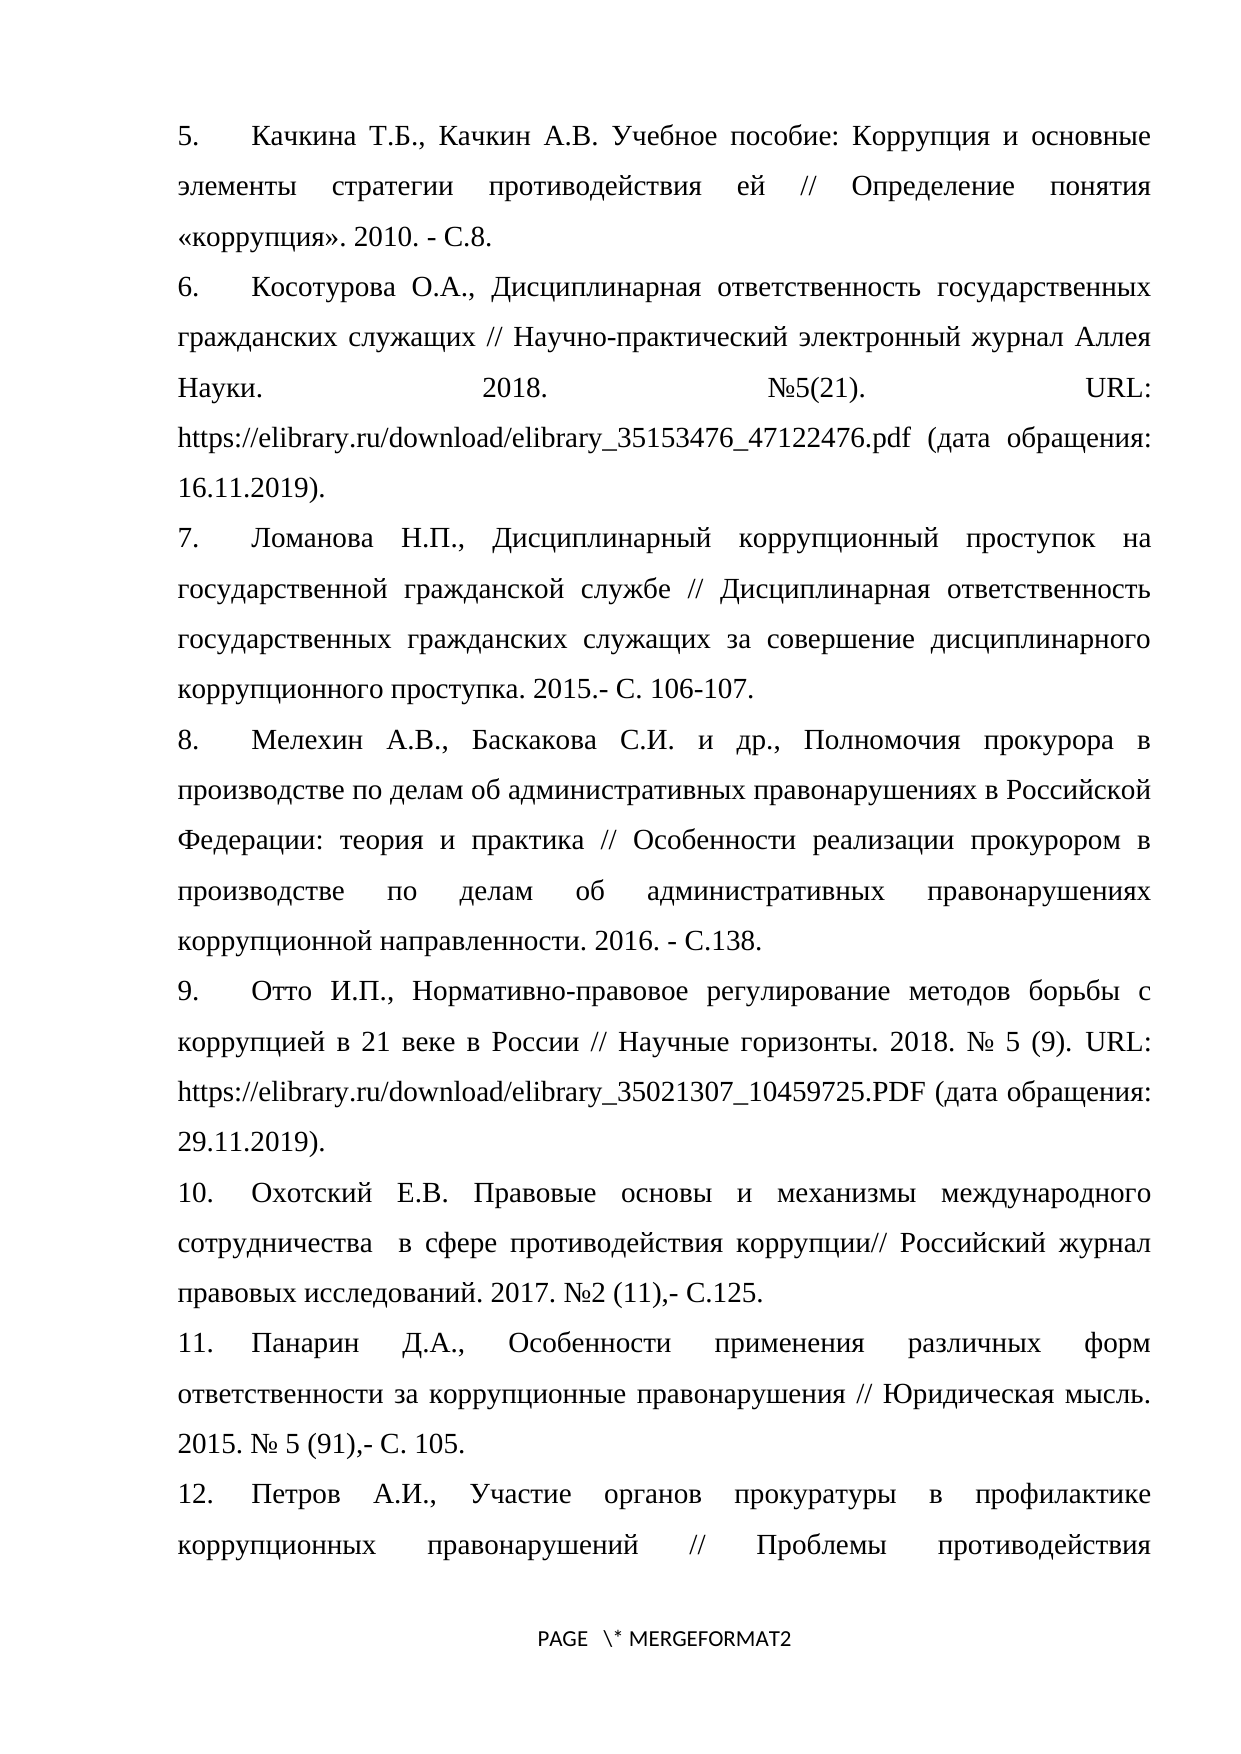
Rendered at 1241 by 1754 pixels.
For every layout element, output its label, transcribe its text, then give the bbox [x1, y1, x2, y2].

list Мелехин А.В., Баскакова С.И. и др., Полномочия прокурора в производстве по делам об административных правонарушениях в Российской Федерации: теория и практика // Особенности реализации прокурором в производстве по делам об административных правонарушениях коррупционной направленности. 2016. - C.138. [177, 722, 1152, 957]
list Качкина Т.Б., Качкин А.В. Учебное пособие: Коррупция и основные элементы стратегии противодействия ей // Определение понятия «коррупция». 2010. - С.8. [177, 118, 1152, 252]
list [177, 1477, 1152, 1560]
list Ломанова Н.П., Дисциплинарный коррупционный проступок на государственной гражданской службе // Дисциплинарная ответственность государственных гражданских служащих за совершение дисциплинарного коррупционного проступка. 2015.- С. 106-107. [177, 521, 1152, 705]
list Косотурова О.А., Дисциплинарная ответственность государственных гражданских служащих // Научно-практический электронный журнал Аллея Науки. 2018. №5(21). URL: https://elibrary.ru/download/elibrary_35153476_47122476.pdf (дата обращения: 16.11.2019). [177, 269, 1152, 504]
list Охотский Е.В. Правовые основы и механизмы международного сотрудничества в сфере противодействия коррупции// Российский журнал правовых исследований. 2017. №2 (11),- С.125. [177, 1175, 1152, 1309]
list Отто И.П., Нормативно-правовое регулирование методов борьбы с коррупцией в 21 веке в России // Научные горизонты. 2018. № 5 (9). URL: https://elibrary.ru/download/elibrary_35021307_10459725.PDF (дата обращения: 29.11.2019). [177, 973, 1152, 1158]
list Панарин Д.А., Особенности применения различных форм ответственности за коррупционные правонарушения // Юридическая мысль. 2015. № 5 (91),- С. 105. [177, 1326, 1152, 1460]
